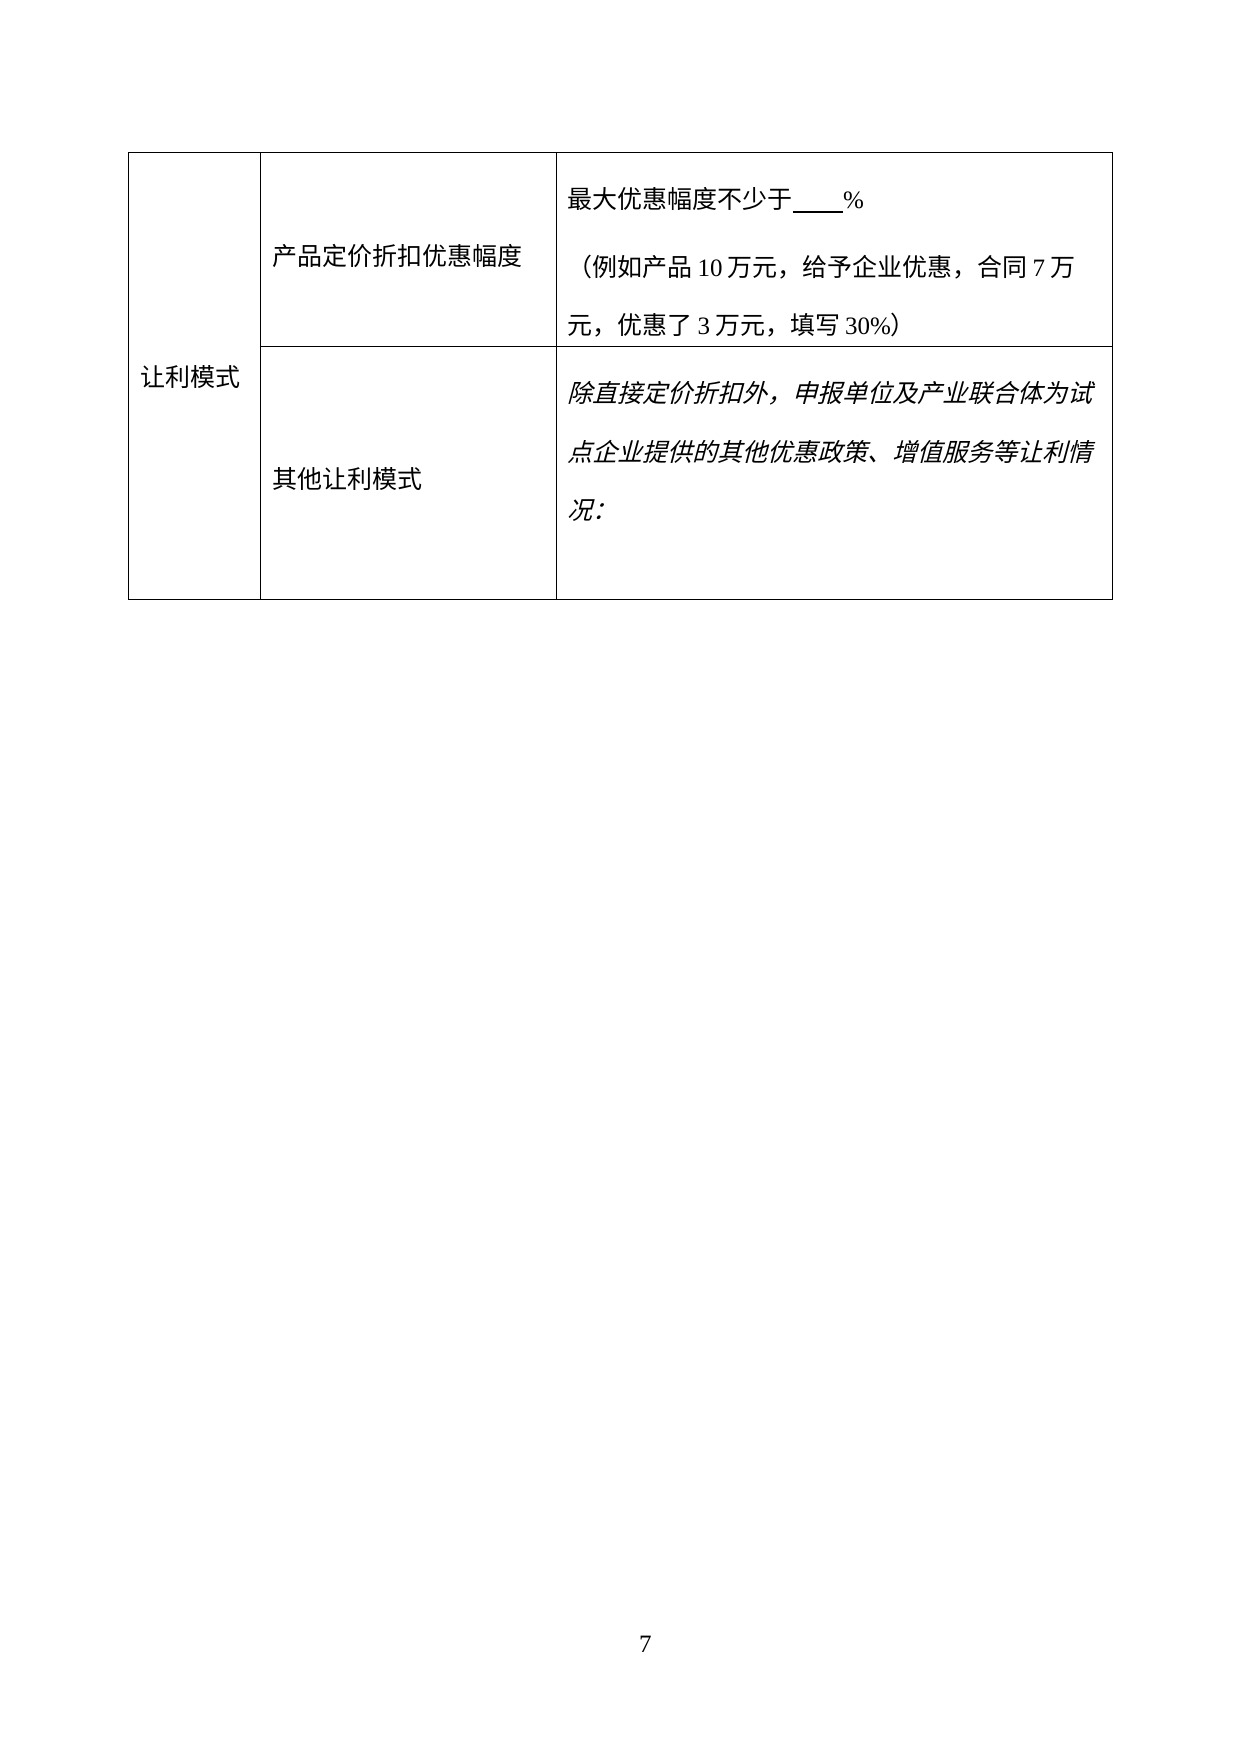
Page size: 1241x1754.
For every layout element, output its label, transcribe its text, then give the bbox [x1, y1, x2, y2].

table_cell 其他让利模式 [261, 347, 556, 599]
table_cell 最大优惠幅度不少于 % （例如产品10万元，给予企业优惠，合同7万元，优惠了3万元，填写30%） [557, 153, 1112, 346]
table_cell 产品定价折扣优惠幅度 [261, 153, 556, 346]
table_cell 让利模式 [129, 153, 260, 599]
table_cell 除直接定价折扣外，申报单位及产业联合体为试点企业提供的其他优惠政策、增值服务等让利情况： [557, 347, 1112, 599]
